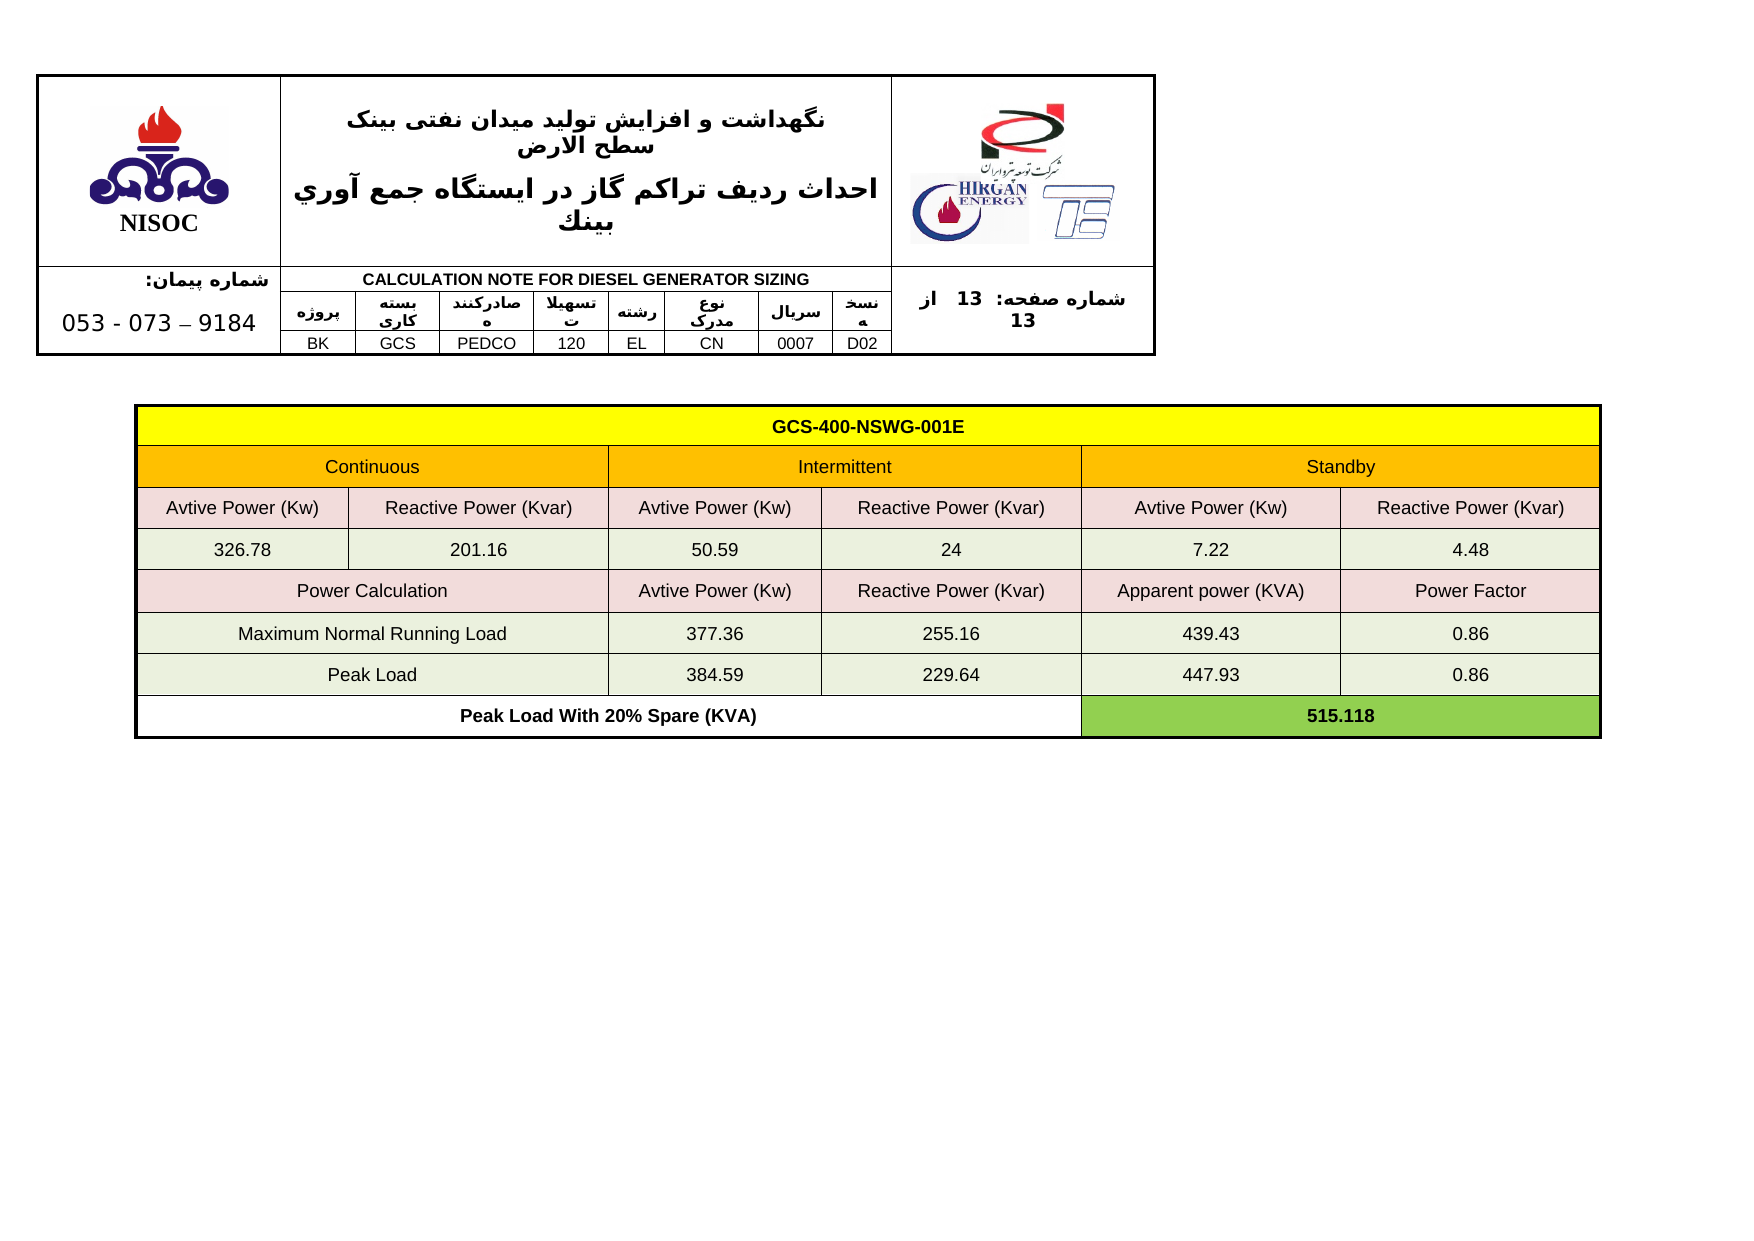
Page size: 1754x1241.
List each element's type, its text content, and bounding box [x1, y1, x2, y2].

table_cell 4.48 [1341, 529, 1599, 569]
table_cell Intermittent [609, 446, 1081, 487]
table_cell Continuous [138, 446, 608, 487]
table_cell 447.93 [1082, 654, 1340, 694]
table_cell Apparent power (KVA) [1082, 570, 1340, 612]
table_cell Reactive Power (Kvar) [349, 488, 608, 528]
table_cell 384.59 [609, 654, 821, 694]
table_cell Reactive Power (Kvar) [1341, 488, 1599, 528]
table_cell 7.22 [1082, 529, 1340, 569]
table_cell 50.59 [609, 529, 821, 569]
table_cell Reactive Power (Kvar) [822, 570, 1081, 612]
table_cell 515.118 [1082, 696, 1599, 736]
table_header GCS-400-NSWG-001E [138, 407, 1599, 445]
table_cell 439.43 [1082, 613, 1340, 653]
table_cell Power Factor [1341, 570, 1599, 612]
table_cell 24 [822, 529, 1081, 569]
table_cell 326.78 [138, 529, 348, 569]
table_cell Avtive Power (Kw) [609, 570, 821, 612]
table_cell Maximum Normal Running Load [138, 613, 608, 653]
table_cell Standby [1082, 446, 1599, 487]
table_cell Avtive Power (Kw) [609, 488, 821, 528]
table_cell Peak Load With 20% Spare (KVA) [138, 696, 1081, 736]
table_cell 0.86 [1341, 654, 1599, 694]
table_cell 377.36 [609, 613, 821, 653]
table_cell Peak Load [138, 654, 608, 694]
table_cell Avtive Power (Kw) [138, 488, 348, 528]
picture [89, 106, 229, 208]
table_cell Avtive Power (Kw) [1082, 488, 1340, 528]
table_cell 0.86 [1341, 613, 1599, 653]
table_cell Power Calculation [138, 570, 608, 612]
picture [910, 103, 1065, 244]
table_cell 229.64 [822, 654, 1081, 694]
table_cell 255.16 [822, 613, 1081, 653]
table_cell Reactive Power (Kvar) [822, 488, 1081, 528]
table_cell 201.16 [349, 529, 608, 569]
